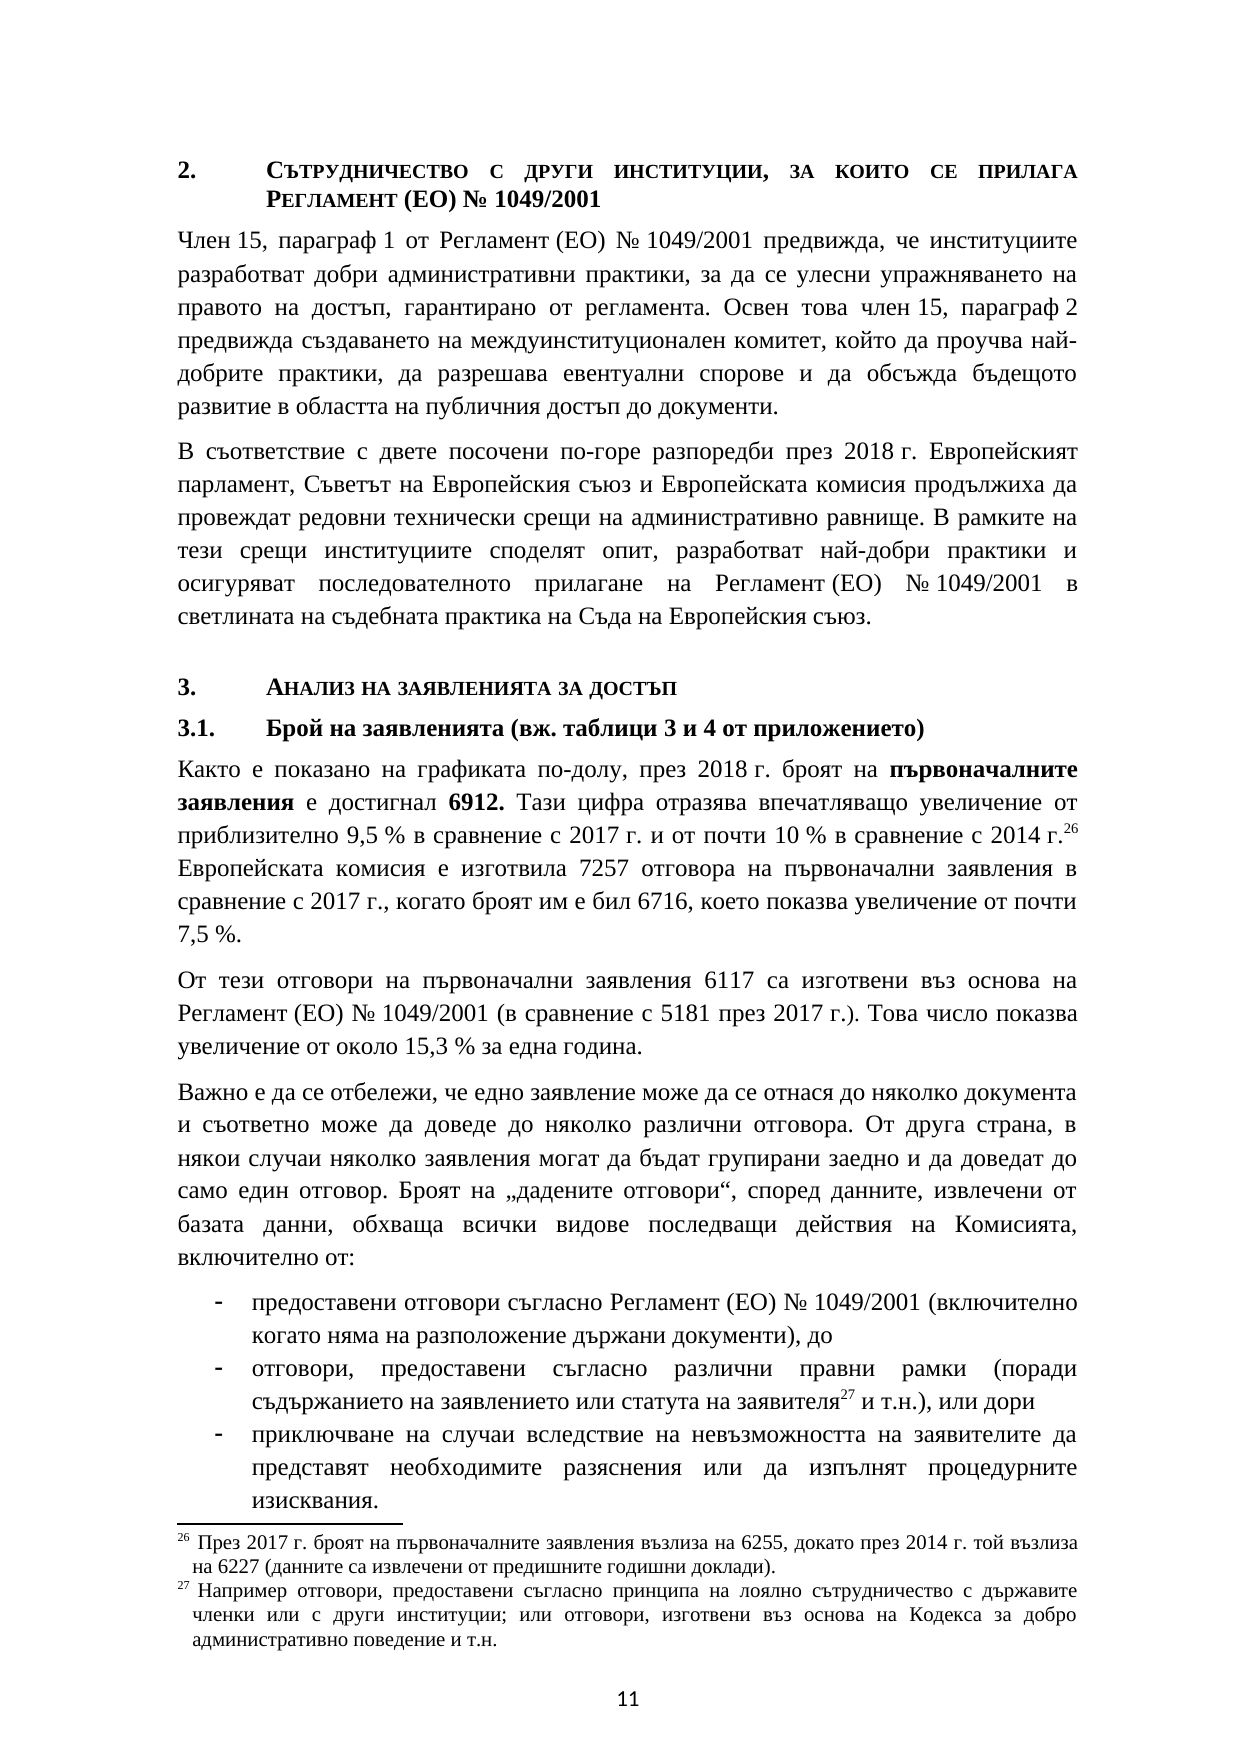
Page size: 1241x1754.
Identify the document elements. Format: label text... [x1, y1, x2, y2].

subtitle 3. Анализ на заявленията за достъп [177, 672, 1078, 701]
text Член 15, параграф 1 от Регламент (ЕО) № 1049/2001 предвижда, че институциите разработват добри административни практики, за да се улесни упражняването на правото на достъп, гарантирано от регламента. Освен това член 15, параграф 2 предвижда създаването на междуинституционален комитет, който да проучва най-добрите практики, да разрешава евентуални спорове и да обсъжда бъдещото развитие в областта на публичния достъп до документи. [177, 226, 1078, 419]
list предоставени отговори съгласно Регламент (ЕО) № 1049/2001 (включително когато няма на разположение държани документи), до [214, 1287, 1078, 1349]
text Както е показано на графиката по-долу, през 2018 г. броят на първоначалните заявления е достигнал 6912. Тази цифра отразява впечатляващо увеличение от приблизително 9,5 % в сравнение с 2017 г. и от почти 10 % в сравнение с 2014 г. Европейската комисия е изготвила 7257 отговора на първоначални заявления в сравнение с 2017 г., когато броят им е бил 6716, което показва увеличение от почти 7,5 %. [177, 754, 1078, 948]
subtitle 3.1. Брой на заявленията (вж. таблици 3 и 4 от приложението) [177, 713, 1078, 742]
list отговори, предоставени съгласно различни правни рамки (поради съдържанието на заявлението или статута на заявителя и т.н.), или дори [214, 1353, 1078, 1415]
list приключване на случаи вследствие на невъзможността на заявителите да представят необходимите разяснения или да изпълнят процедурните изисквания. [214, 1419, 1078, 1514]
text От тези отговори на първоначални заявления 6117 са изготвени въз основа на Регламент (ЕО) № 1049/2001 (в сравнение с 5181 през 2017 г.). Това число показва увеличение от около 15,3 % за една година. [177, 965, 1078, 1060]
text В съответствие с двете посочени по-горе разпоредби през 2018 г. Европейският парламент, Съветът на Европейския съюз и Европейската комисия продължиха да провеждат редовни технически срещи на административно равнище. В рамките на тези срещи институциите споделят опит, разработват най-добри практики и осигуряват последователното прилагане на Регламент (ЕО) № 1049/2001 в светлината на съдебната практика на Съда на Европейския съюз. [177, 436, 1078, 630]
subtitle 2. Сътрудничество с други институции, за които се прилага Регламент (ЕО) № 1049/2001 [177, 156, 1078, 213]
text Важно е да се отбележи, че едно заявление може да се отнася до няколко документа и съответно може да доведе до няколко различни отговора. От друга страна, в някои случаи няколко заявления могат да бъдат групирани заедно и да доведат до само един отговор. Броят на „дадените отговори“, според данните, извлечени от базата данни, обхваща всички видове последващи действия на Комисията, включително от: [177, 1077, 1078, 1270]
